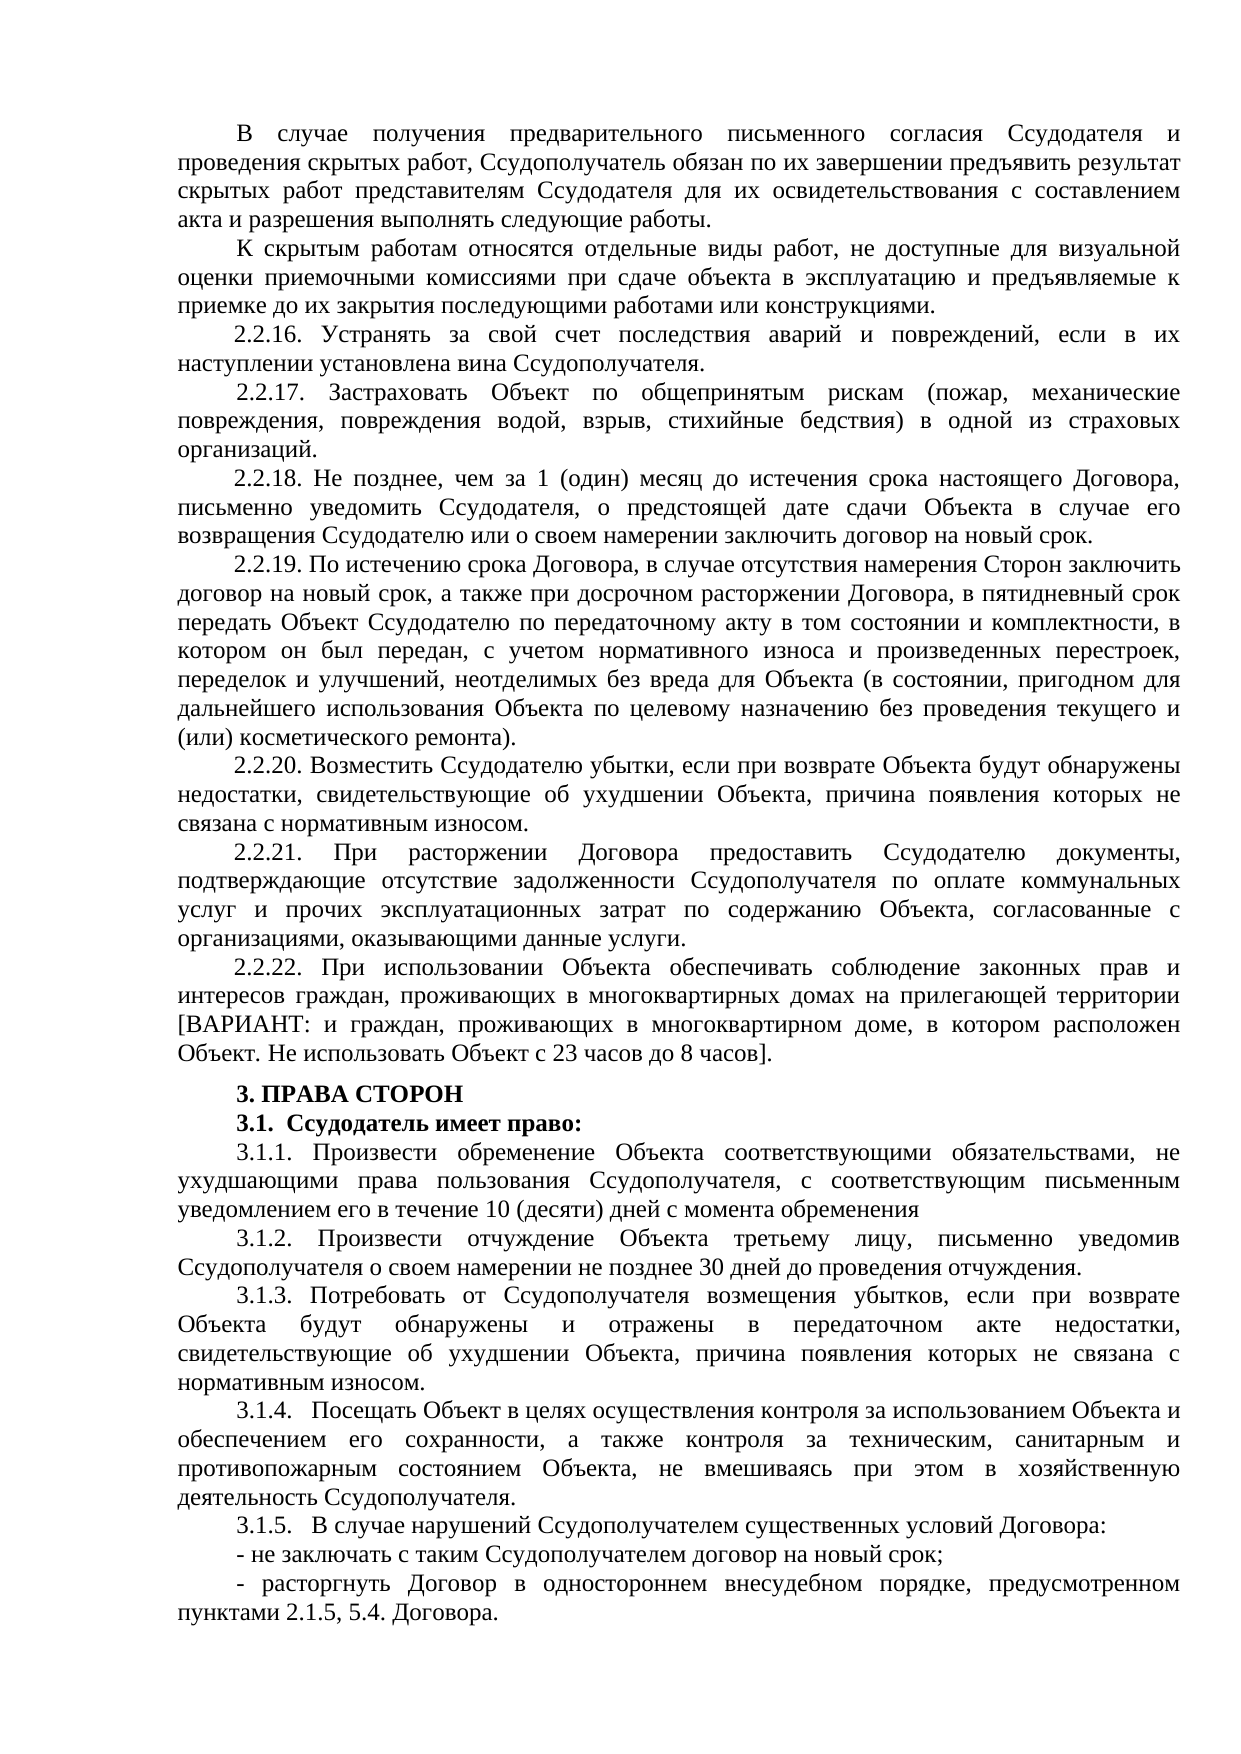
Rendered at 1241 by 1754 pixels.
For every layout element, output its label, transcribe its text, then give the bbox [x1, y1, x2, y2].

text 2.2.19. По истечению срока Договора, в случае отсутствия намерения Сторон заключить договор на новый срок, а также при досрочном расторжении Договора, в пятидневный срок передать Объект Ссудодателю по передаточному акту в том состоянии и комплектности, в котором он был передан, с учетом нормативного износа и произведенных перестроек, переделок и улучшений, неотделимых без вреда для Объекта (в состоянии, пригодном для дальнейшего использования Объекта по целевому назначению без проведения текущего и (или) косметического ремонта). [177, 549, 1181, 751]
text 2.2.21. При расторжении Договора предоставить Ссудодателю документы, подтверждающие отсутствие задолженности Ссудополучателя по оплате коммунальных услуг и прочих эксплуатационных затрат по содержанию Объекта, согласованные с организациями, оказывающими данные услуги. [177, 837, 1181, 952]
text 3. ПРАВА СТОРОН [177, 1079, 1181, 1108]
text 3.1. Ссудодатель имеет право: [177, 1108, 1181, 1137]
text 2.2.16. Устранять за свой счет последствия аварий и повреждений, если в их наступлении установлена вина Ссудополучателя. [177, 319, 1181, 377]
list Посещать Объект в целях осуществления контроля за использованием Объекта и обеспечением его сохранности, а также контроля за техническим, санитарным и противопожарным состоянием Объекта, не вмешиваясь при этом в хозяйственную деятельность Ссудополучателя. [177, 1396, 1181, 1511]
text - расторгнуть Договор в одностороннем внесудебном порядке, предусмотренном пунктами 2.1.5, 5.4. Договора. [177, 1568, 1181, 1626]
text 2.2.18. Не позднее, чем за 1 (один) месяц до истечения срока настоящего Договора, письменно уведомить Ссудодателя, о предстоящей дате сдачи Объекта в случае его возвращения Ссудодателю или о своем намерении заключить договор на новый срок. [177, 463, 1181, 549]
text - не заключать с таким Ссудополучателем договор на новый срок; [177, 1539, 1181, 1568]
text 3.1.2. Произвести отчуждение Объекта третьему лицу, письменно уведомив Ссудополучателя о своем намерении не позднее 30 дней до проведения отчуждения. [177, 1223, 1181, 1281]
list В случае нарушений Ссудополучателем существенных условий Договора: [177, 1511, 1181, 1539]
text 2.2.20. Возместить Ссудодателю убытки, если при возврате Объекта будут обнаружены недостатки, свидетельствующие об ухудшении Объекта, причина появления которых не связана с нормативным износом. [177, 751, 1181, 837]
text В случае получения предварительного письменного согласия Ссудодателя и проведения скрытых работ, Ссудополучатель обязан по их завершении предъявить результат скрытых работ представителям Ссудодателя для их освидетельствования с составлением акта и разрешения выполнять следующие работы. [177, 118, 1181, 233]
text 3.1.3. Потребовать от Ссудополучателя возмещения убытков, если при возврате Объекта будут обнаружены и отражены в передаточном акте недостатки, свидетельствующие об ухудшении Объекта, причина появления которых не связана с нормативным износом. [177, 1281, 1181, 1396]
text 2.2.17. Застраховать Объект по общепринятым рискам (пожар, механические повреждения, повреждения водой, взрыв, стихийные бедствия) в одной из страховых организаций. [177, 377, 1181, 463]
text К скрытым работам относятся отдельные виды работ, не доступные для визуальной оценки приемочными комиссиями при сдаче объекта в эксплуатацию и предъявляемые к приемке до их закрытия последующими работами или конструкциями. [177, 233, 1181, 319]
text 3.1.1. Произвести обременение Объекта соответствующими обязательствами, не ухудшающими права пользования Ссудополучателя, с соответствующим письменным уведомлением его в течение 10 (десяти) дней с момента обременения [177, 1137, 1181, 1223]
text 2.2.22. При использовании Объекта обеспечивать соблюдение законных прав и интересов граждан, проживающих в многоквартирных домах на прилегающей территории [ВАРИАНТ: и граждан, проживающих в многоквартирном доме, в котором расположен Объект. Не использовать Объект с 23 часов до 8 часов]. [177, 952, 1181, 1067]
